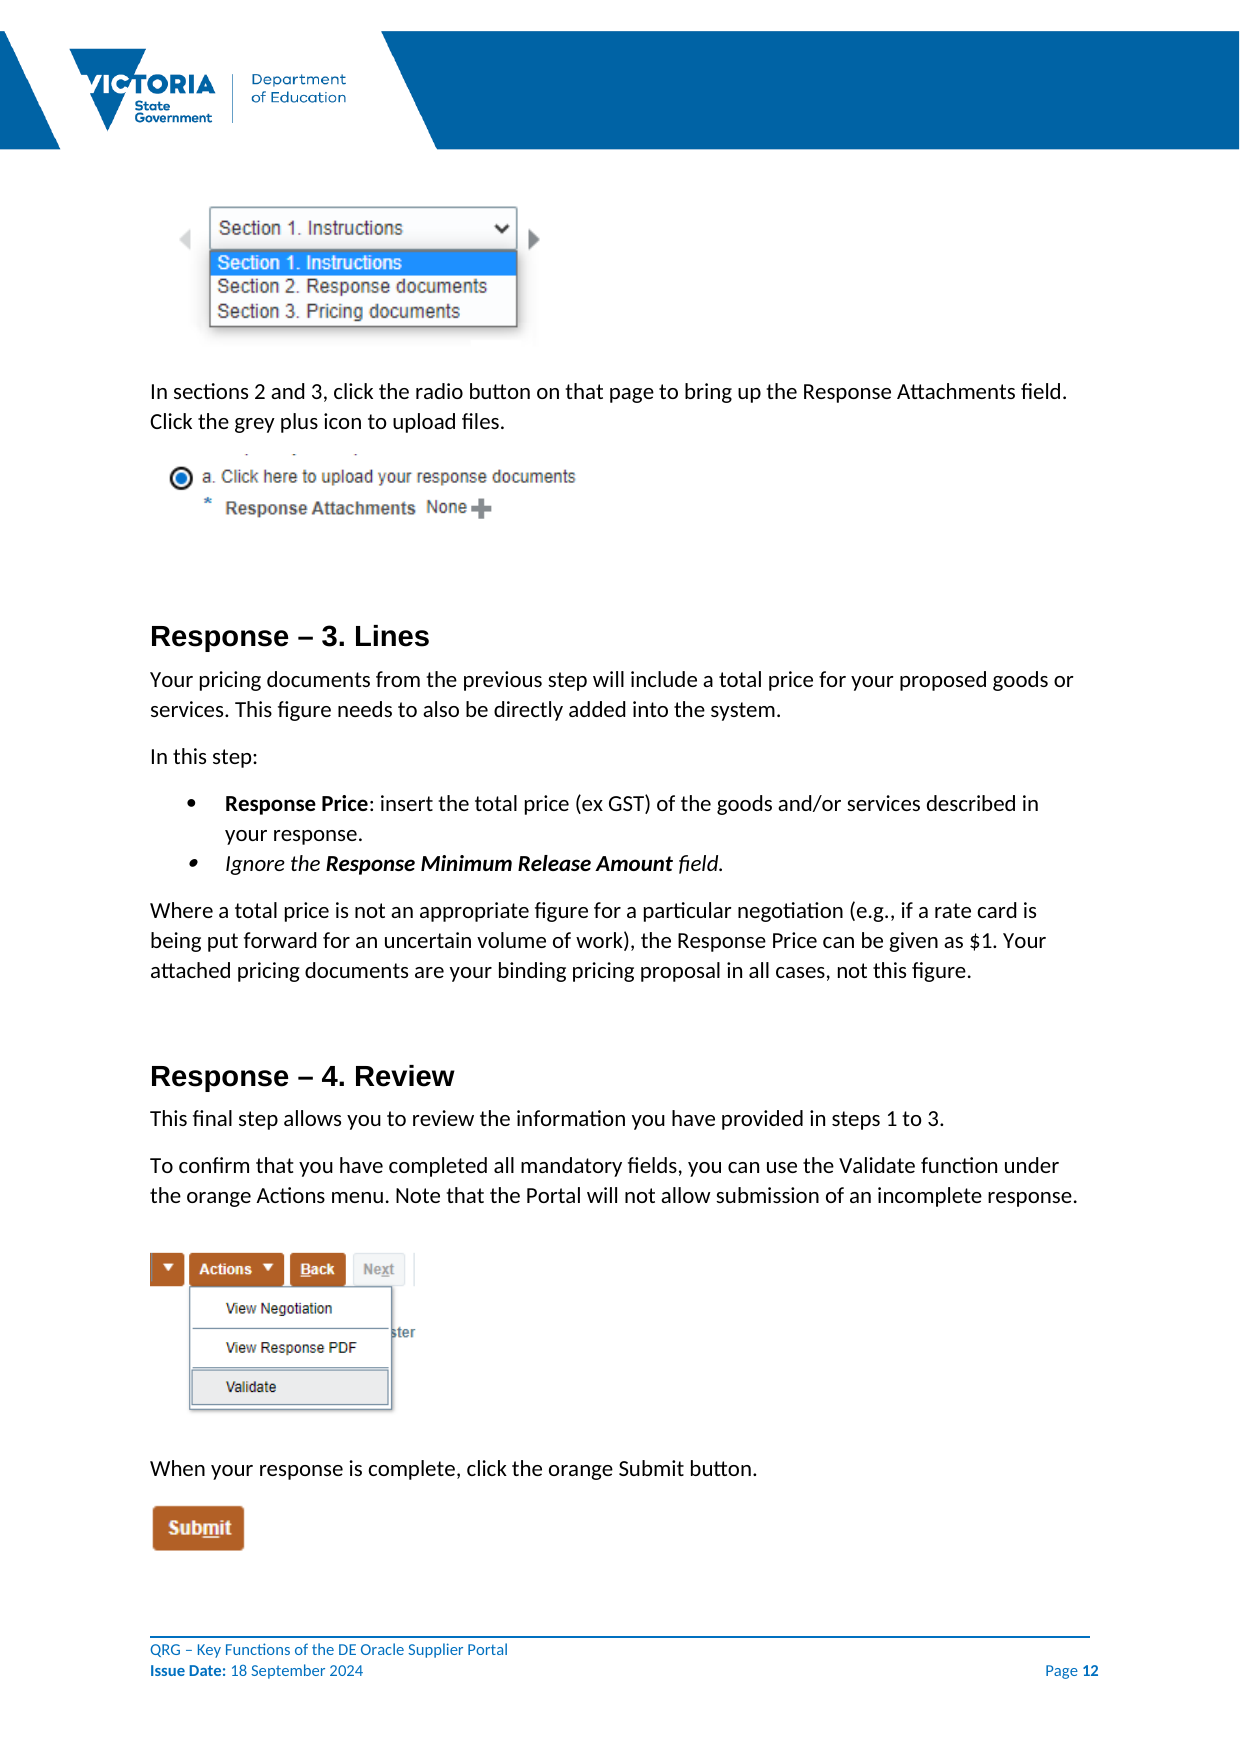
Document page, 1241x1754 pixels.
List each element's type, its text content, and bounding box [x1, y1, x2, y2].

text This final step allows you to review the information you have provided in steps 1 to 3. [150, 1104, 1080, 1133]
text In this step: [150, 742, 1080, 770]
subtitle Response – 4. Review [150, 1058, 1090, 1092]
text Your pricing documents from the previous step will include a total price for your proposed goods or services. This figure needs to also be directly added into the system. [150, 665, 1080, 723]
list Response Price: insert the total price (ex GST) of the goods and/or services described in your response. [187, 789, 1080, 847]
text To confirm that you have completed all mandatory fields, you can use the Validate function under the orange Actions menu. Note that the Portal will not allow submission of an incomplete response. [150, 1151, 1080, 1210]
text In sections 2 and 3, click the radio button on that page to bring up the Response Attachments field. Click the grey plus icon to upload files. [150, 377, 1080, 436]
text When your response is complete, click the orange Submit button. [150, 1454, 1080, 1482]
picture [0, 1, 1240, 1754]
list Ignore the Response Minimum Release Amount field. [187, 849, 1080, 877]
subtitle Response – 3. Lines [150, 619, 1090, 652]
text Where a total price is not an appropriate figure for a particular negotiation (e.g., if a rate card is being put forward for an uncertain volume of work), the Response Price can be given as $1. Your attached pricing documents are your binding pricing proposal in all cases, not this figure. [150, 896, 1080, 984]
